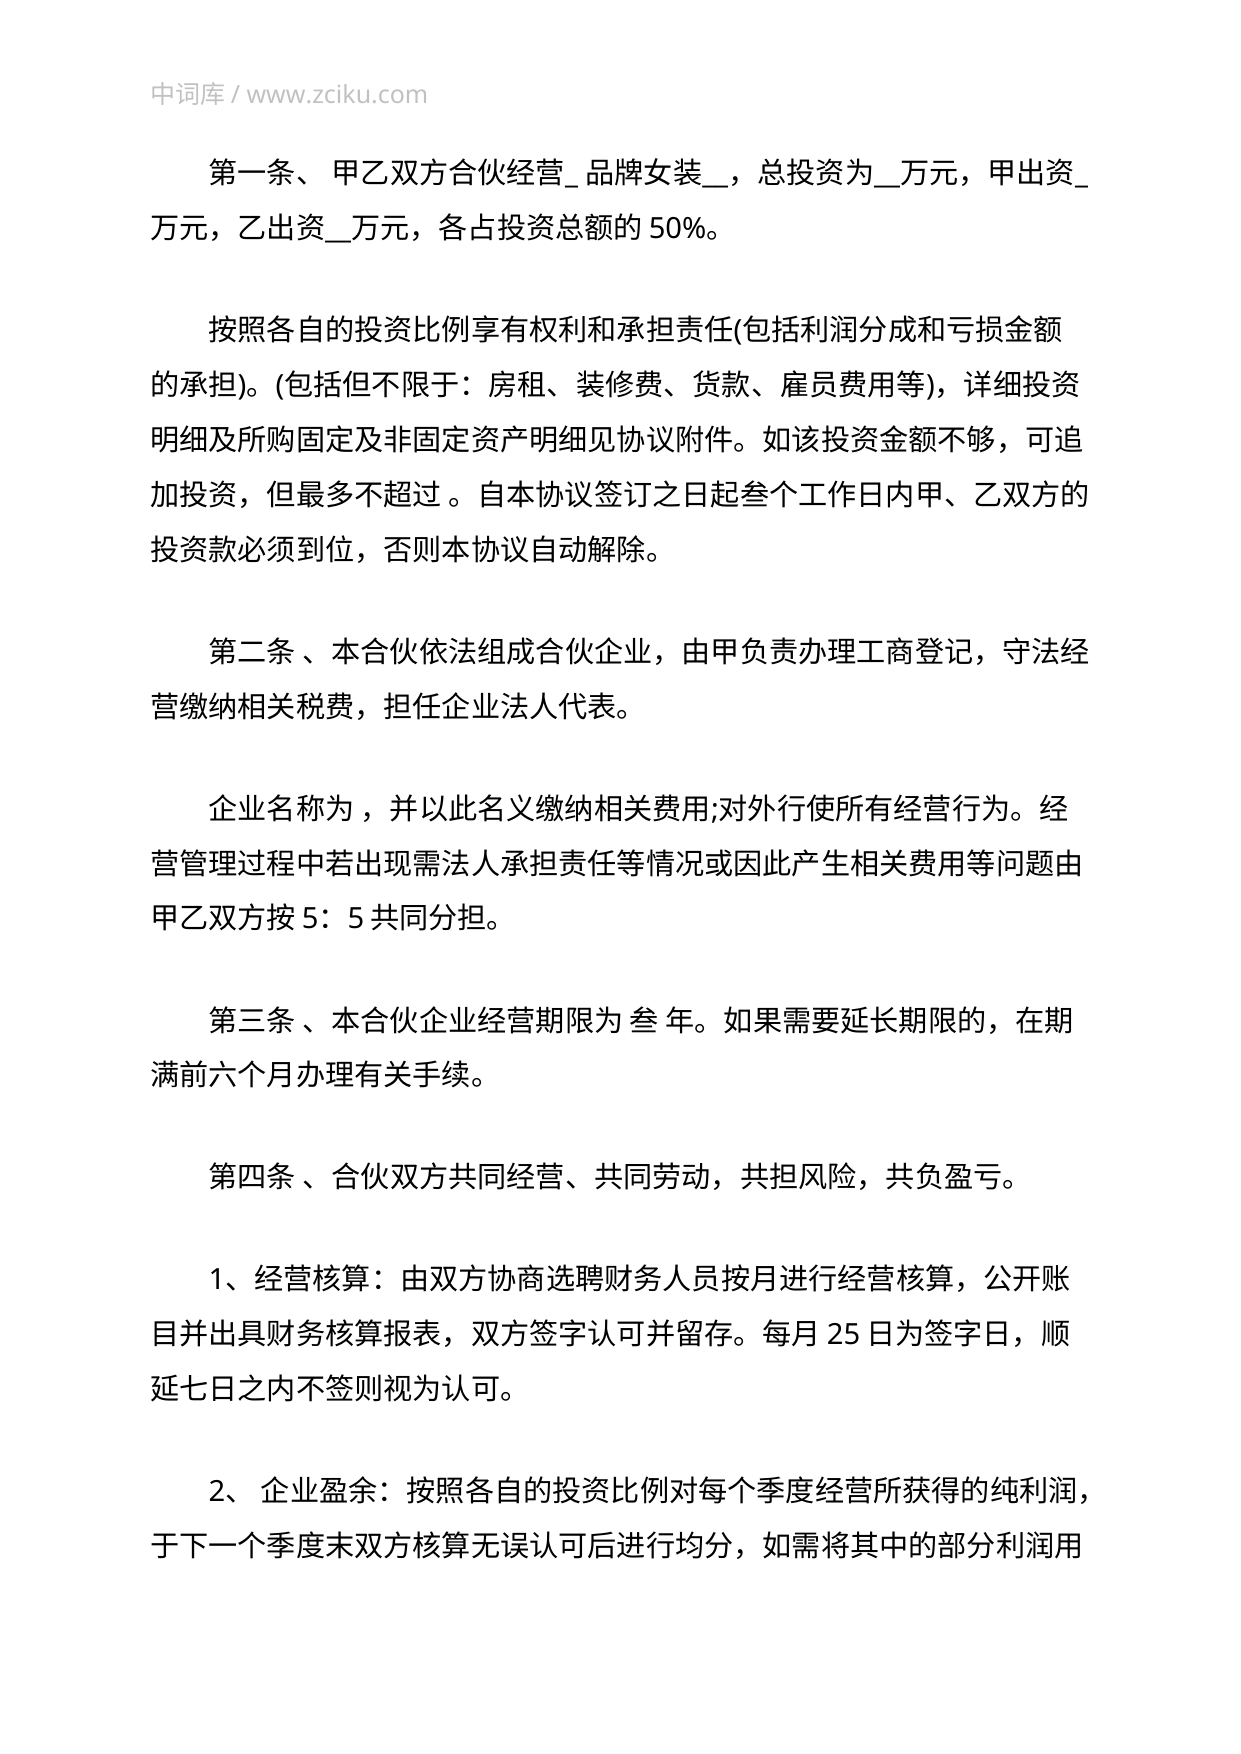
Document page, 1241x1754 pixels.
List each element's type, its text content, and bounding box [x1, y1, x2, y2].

text 企业名称为 ，并以此名义缴纳相关费用;对外行使所有经营行为。经营管理过程中若出现需法人承担责任等情况或因此产生相关费用等问题由甲乙双方按5：5共同分担。 [150, 785, 1090, 937]
text 第三条 、本合伙企业经营期限为 叁 年。如果需要延长期限的，在期满前六个月办理有关手续。 [150, 997, 1090, 1094]
text 1、经营核算：由双方协商选聘财务人员按月进行经营核算，公开账目并出具财务核算报表，双方签字认可并留存。每月25日为签字日，顺延七日之内不签则视为认可。 [150, 1256, 1090, 1408]
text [150, 1467, 1090, 1564]
text 第四条 、合伙双方共同经营、共同劳动，共担风险，共负盈亏。 [150, 1154, 1090, 1196]
text 第二条 、本合伙依法组成合伙企业，由甲负责办理工商登记，守法经营缴纳相关税费，担任企业法人代表。 [150, 628, 1090, 726]
text 按照各自的投资比例享有权利和承担责任(包括利润分成和亏损金额的承担)。(包括但不限于：房租、装修费、货款、雇员费用等)，详细投资明细及所购固定及非固定资产明细见协议附件。如该投资金额不够，可追加投资，但最多不超过 。自本协议签订之日起叁个工作日内甲、乙双方的投资款必须到位，否则本协议自动解除。 [150, 307, 1090, 569]
text 第一条、 甲乙双方合伙经营_ 品牌女装__，总投资为__万元，甲出资_ 万元，乙出资__万元，各占投资总额的50%。 [150, 150, 1090, 247]
